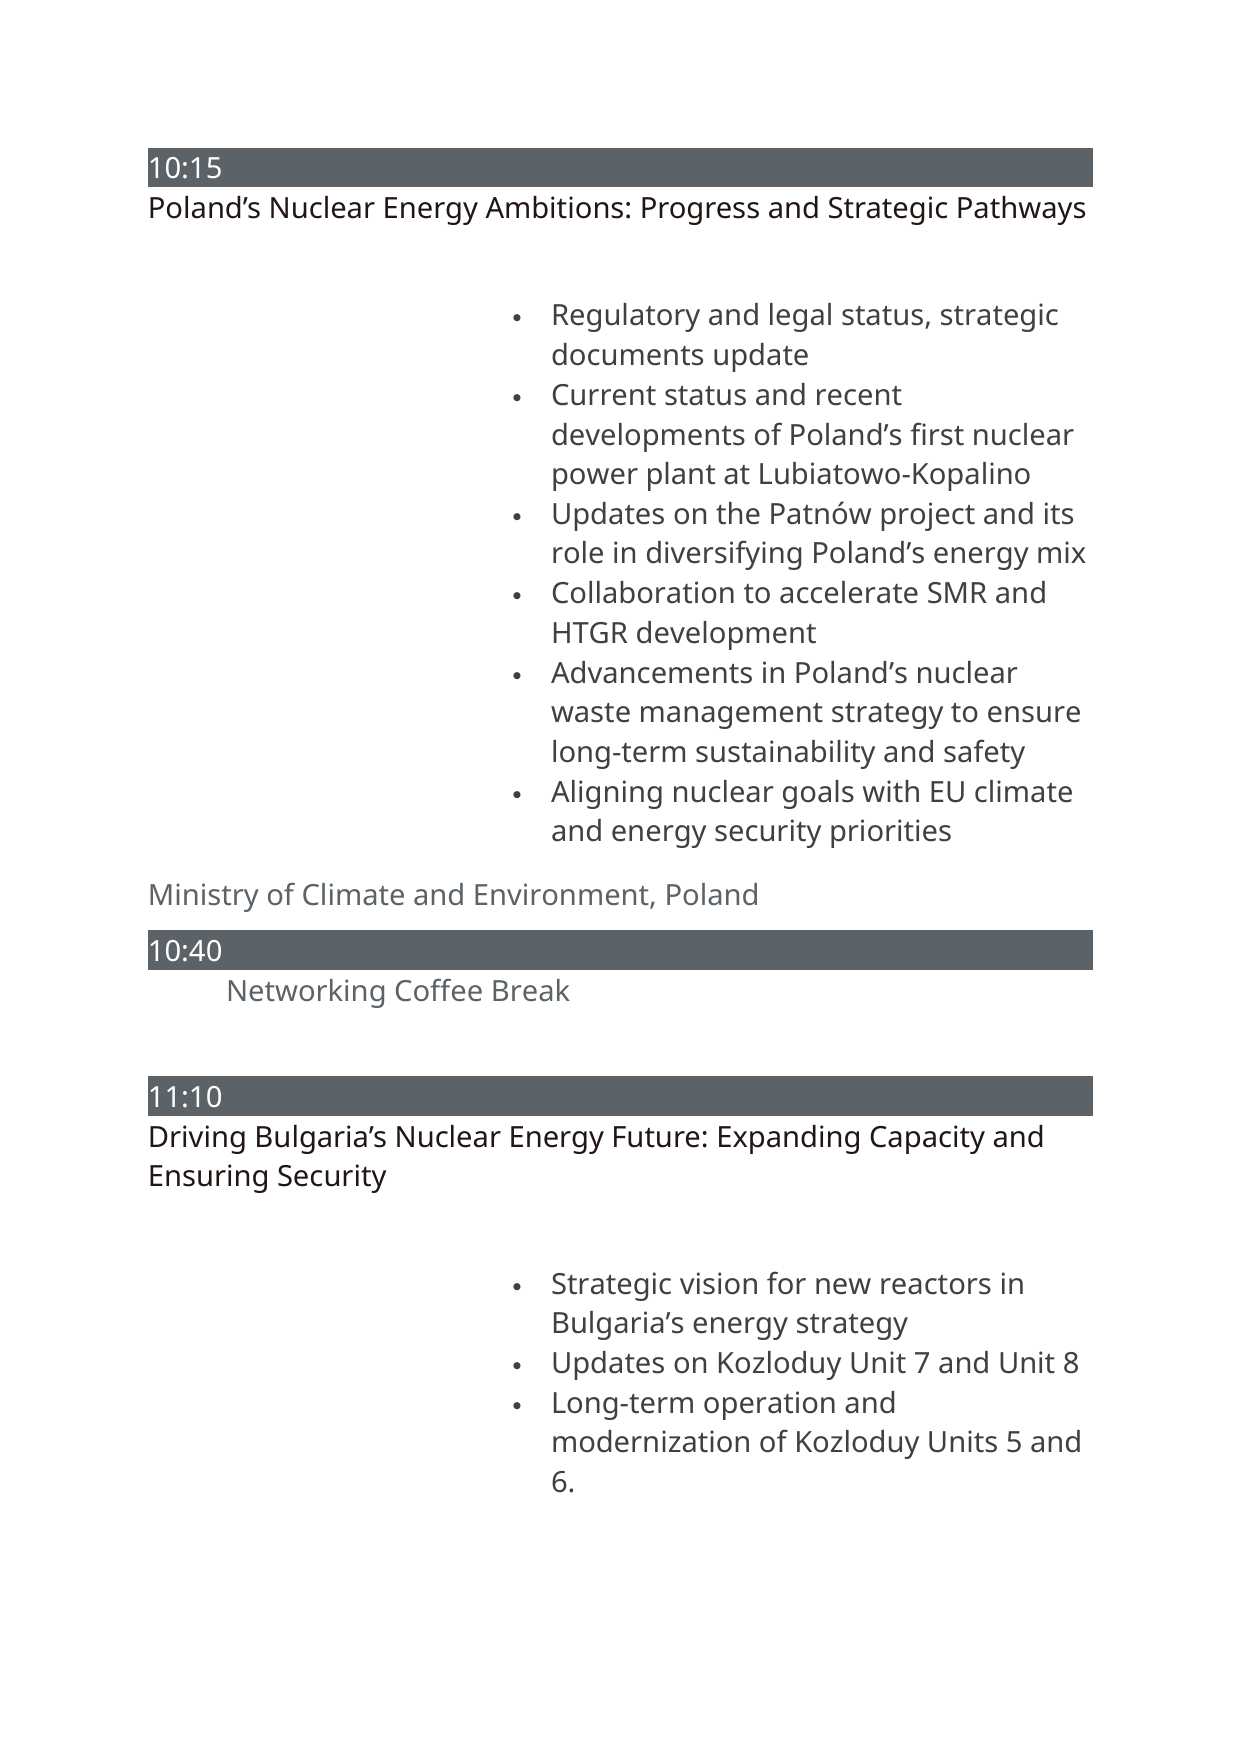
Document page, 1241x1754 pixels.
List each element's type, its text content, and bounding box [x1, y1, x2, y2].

text 10:15 [148, 148, 1093, 187]
list Aligning nuclear goals with EU climate and energy security priorities [513, 771, 1093, 850]
text Ministry of Climate and Environment, Poland [148, 874, 1093, 913]
list Updates on Kozloduy Unit 7 and Unit 8 [513, 1342, 1093, 1382]
list Current status and recent developments of Poland’s first nuclear power plant at Lubiatowo-Kopalino [513, 374, 1093, 493]
text Poland’s Nuclear Energy Ambitions: Progress and Strategic Pathways [148, 187, 1093, 227]
list Strategic vision for new reactors in Bulgaria’s energy strategy [513, 1263, 1093, 1342]
list Updates on the Patnów project and its role in diversifying Poland’s energy mix [513, 493, 1093, 572]
list Regulatory and legal status, strategic documents update [513, 295, 1093, 374]
list Collaboration to accelerate SMR and HTGR development [513, 572, 1093, 652]
text Networking Coffee Break [226, 970, 1093, 1009]
list Long-term operation and modernization of Kozloduy Units 5 and 6. [513, 1382, 1093, 1501]
list Advancements in Poland’s nuclear waste management strategy to ensure long-term sustainability and safety [513, 652, 1093, 771]
text 10:40 [148, 930, 1093, 970]
text Driving Bulgaria’s Nuclear Energy Future: Expanding Capacity and Ensuring Security [148, 1116, 1093, 1195]
text 11:10 [148, 1076, 1093, 1116]
